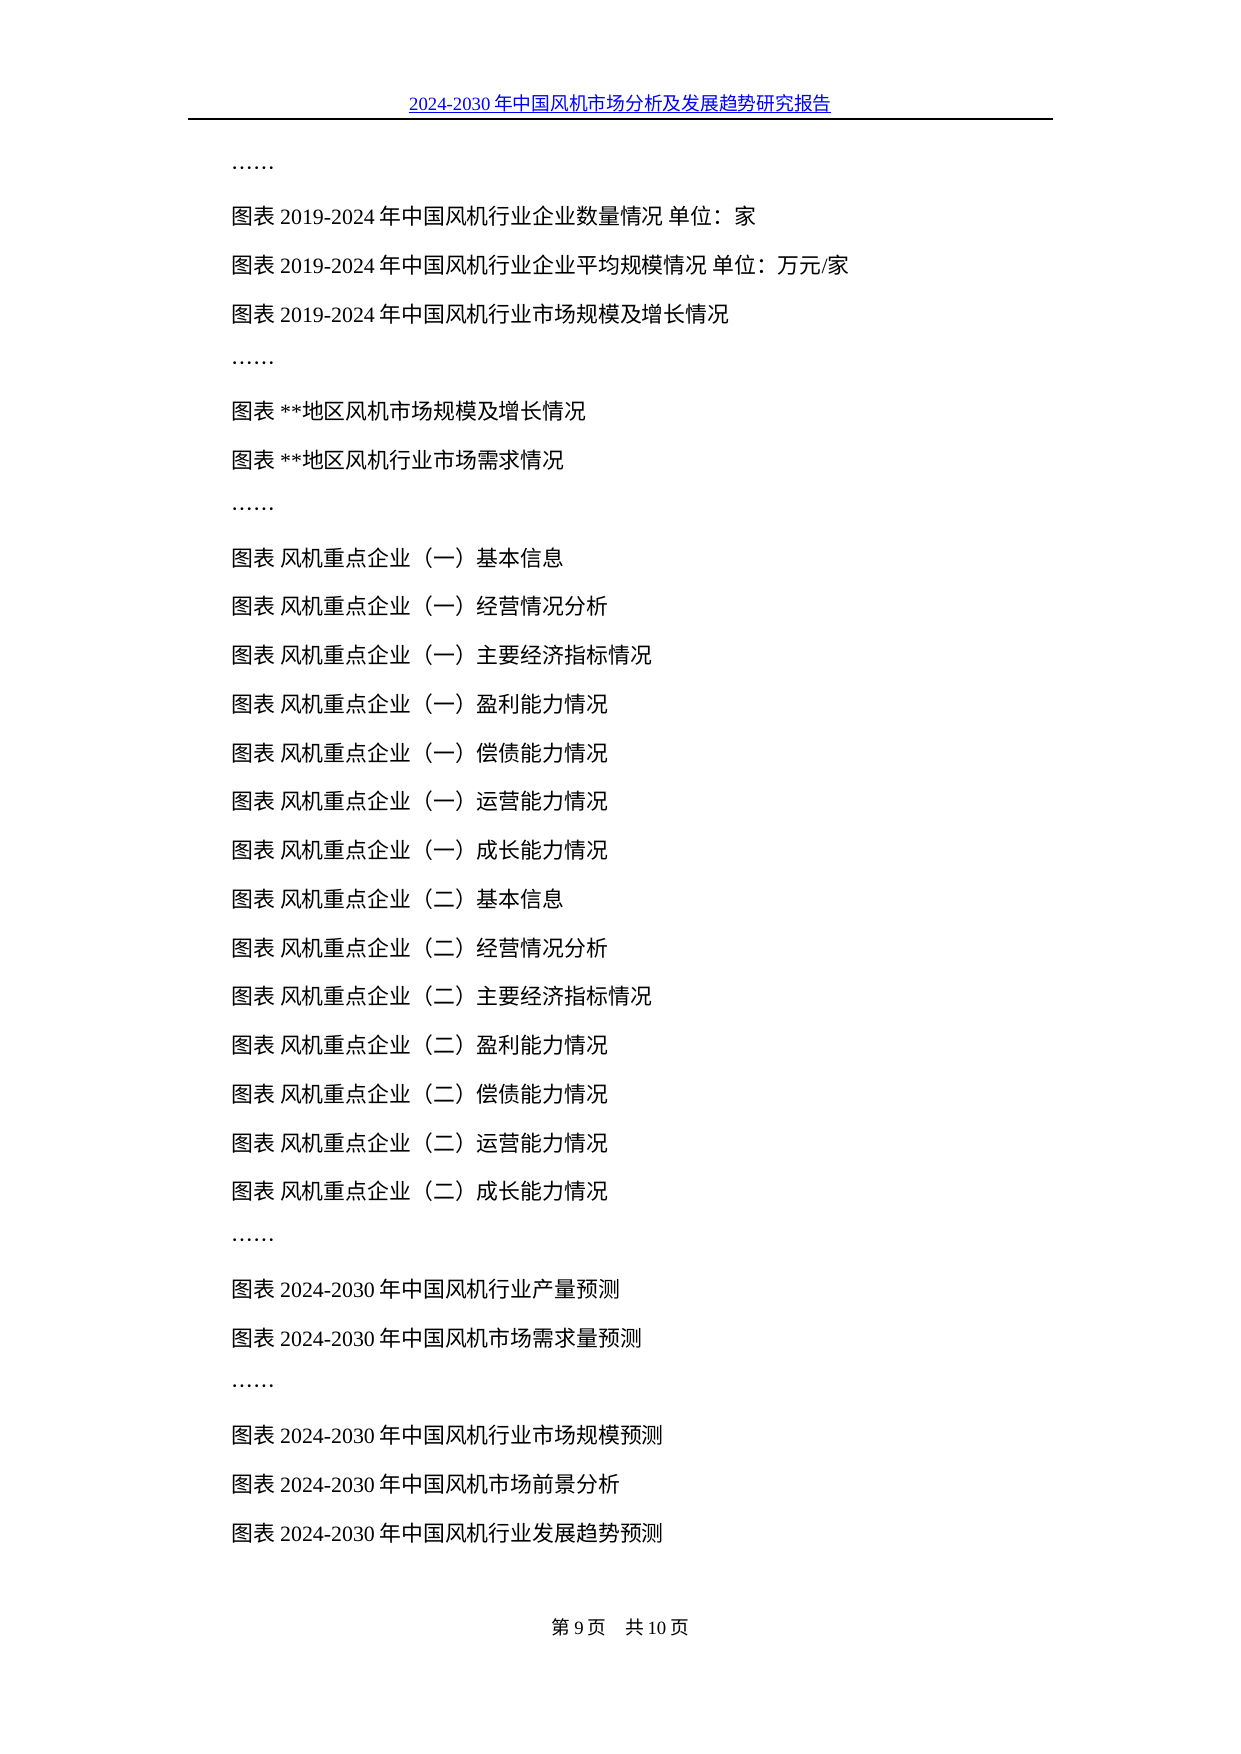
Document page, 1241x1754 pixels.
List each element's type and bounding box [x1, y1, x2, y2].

text [187, 150, 1053, 1548]
